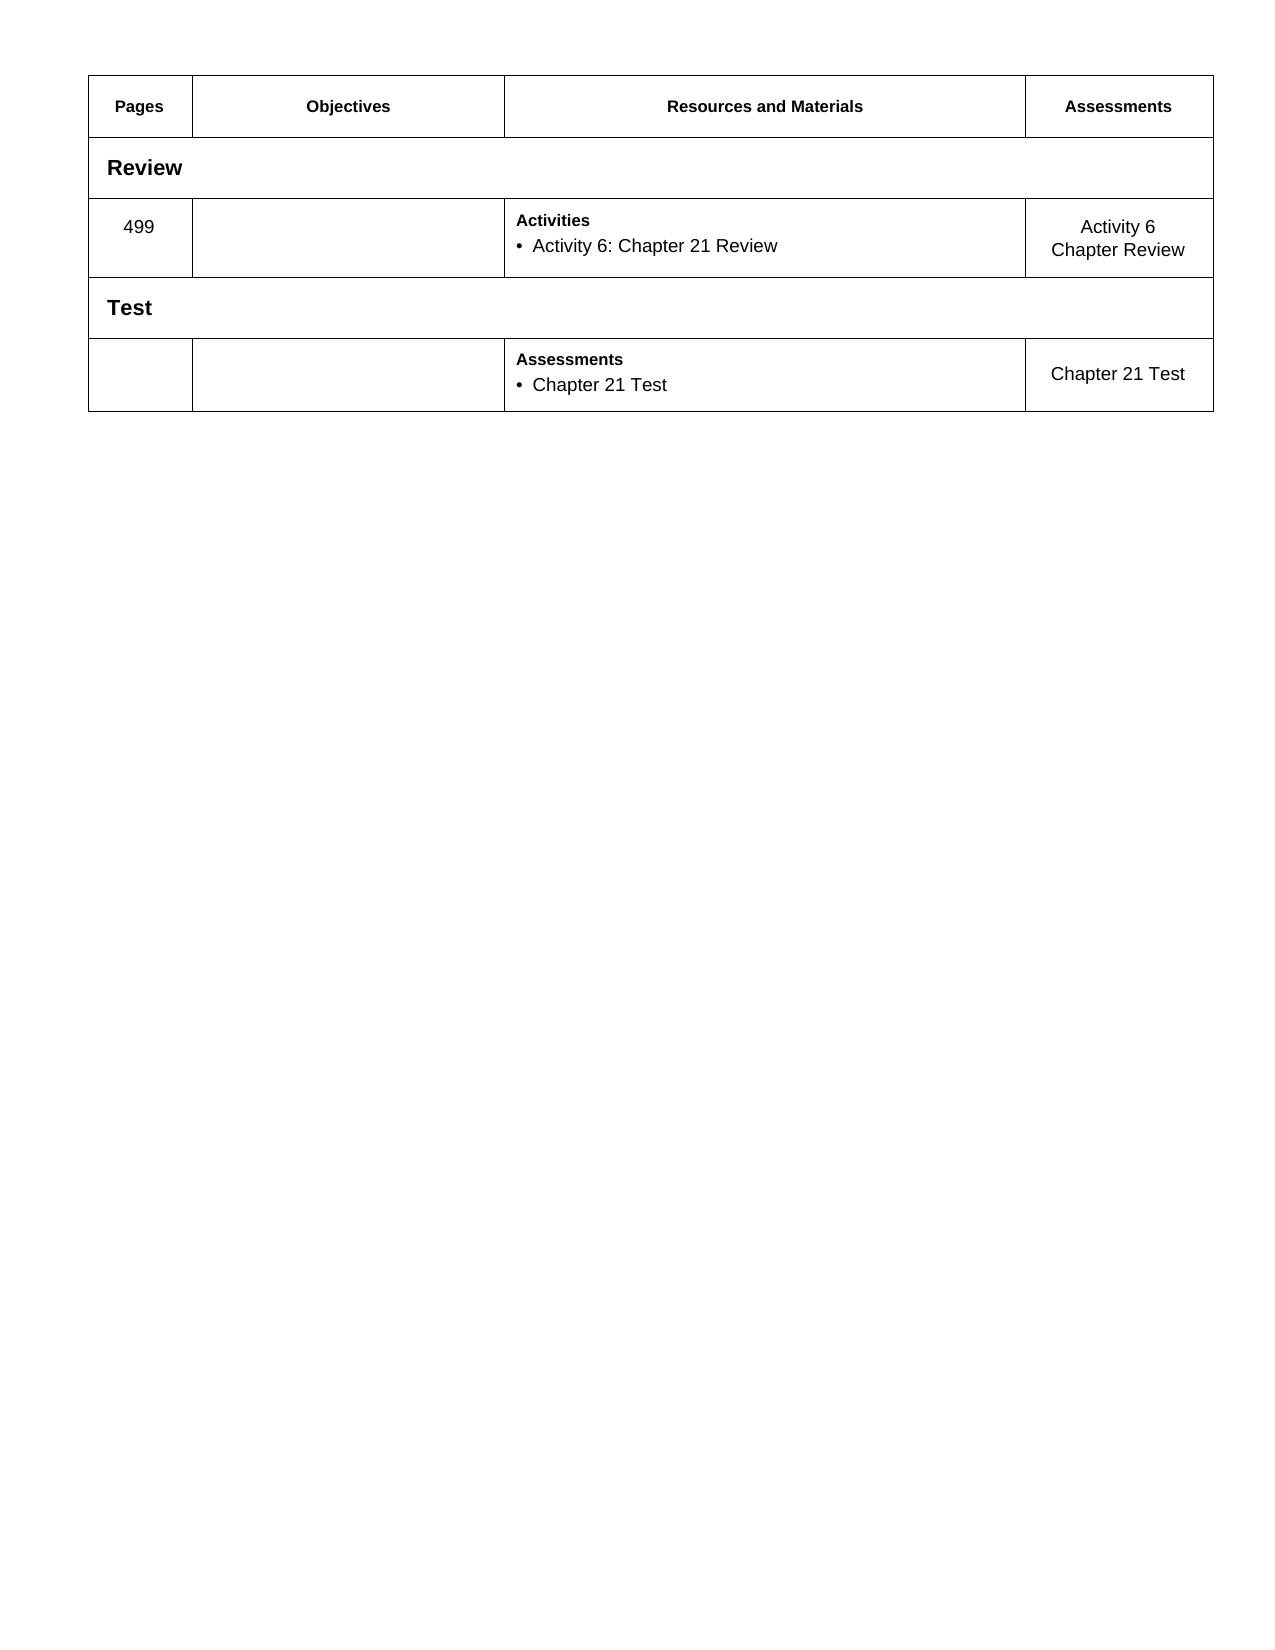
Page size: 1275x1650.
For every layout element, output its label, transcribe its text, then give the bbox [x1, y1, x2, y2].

table_cell [193, 339, 504, 411]
table_cell [193, 199, 504, 277]
table_cell Assessments Chapter 21 Test [505, 339, 1025, 411]
table_cell Chapter 21 Test [1026, 339, 1213, 411]
table_cell Activities Activity 6: Chapter 21 Review [505, 199, 1025, 277]
table_cell Test [89, 278, 1213, 338]
table_cell 499 [89, 199, 192, 277]
table_cell Assessments [1026, 76, 1213, 137]
table_cell Pages [89, 76, 192, 137]
table_cell Objectives [193, 76, 504, 137]
table_cell Review [89, 138, 1213, 198]
table_cell Activity 6 Chapter Review [1026, 199, 1213, 277]
table_cell Resources and Materials [505, 76, 1025, 137]
table_cell [89, 339, 192, 411]
